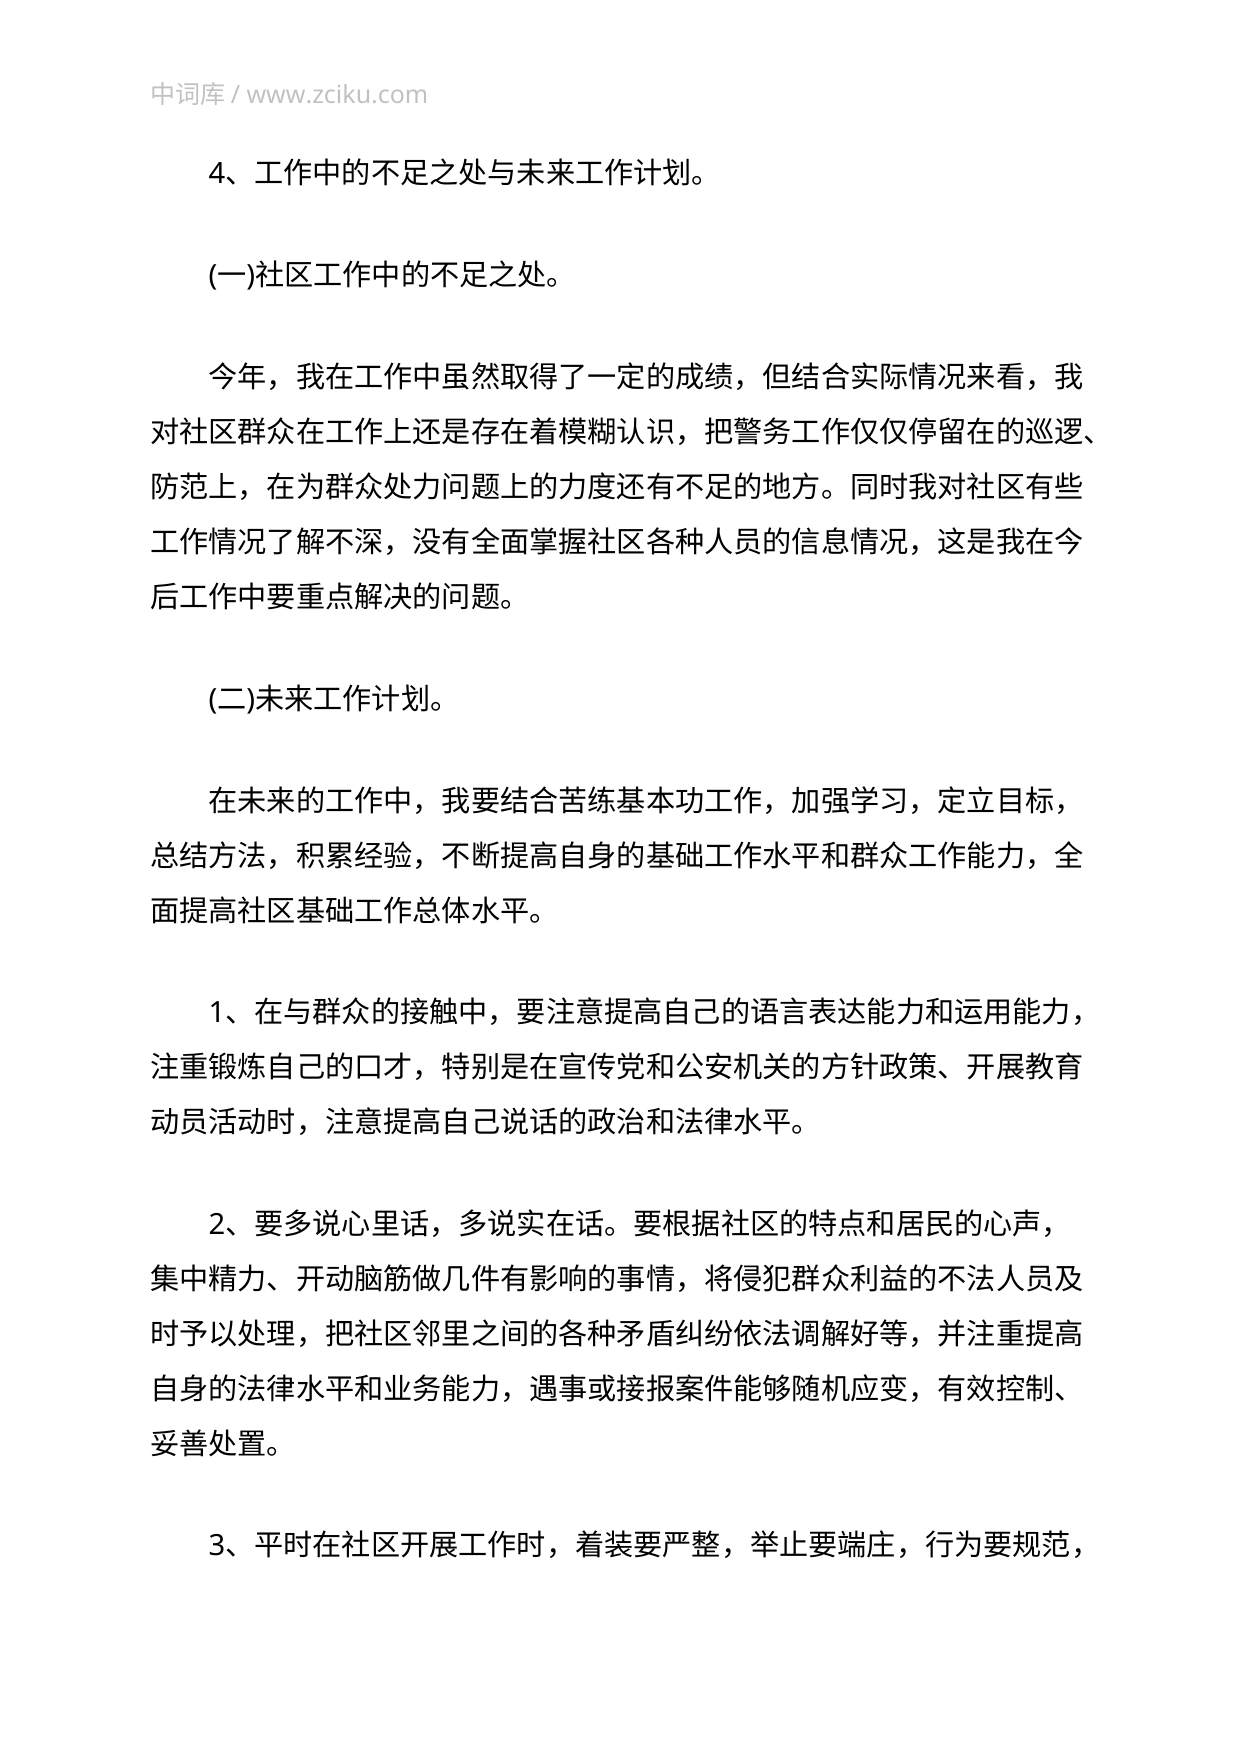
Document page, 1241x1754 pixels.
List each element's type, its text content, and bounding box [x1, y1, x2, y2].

text 在未来的工作中，我要结合苦练基本功工作，加强学习，定立目标，总结方法，积累经验，不断提高自身的基础工作水平和群众工作能力，全面提高社区基础工作总体水平。 [150, 777, 1090, 929]
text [150, 1522, 1090, 1564]
text 4、工作中的不足之处与未来工作计划。 [150, 150, 1090, 192]
text 今年，我在工作中虽然取得了一定的成绩，但结合实际情况来看，我对社区群众在工作上还是存在着模糊认识，把警务工作仅仅停留在的巡逻、防范上，在为群众处力问题上的力度还有不足的地方。同时我对社区有些工作情况了解不深，没有全面掌握社区各种人员的信息情况，这是我在今后工作中要重点解决的问题。 [150, 354, 1090, 616]
text (二)未来工作计划。 [150, 675, 1090, 718]
text 2、要多说心里话，多说实在话。要根据社区的特点和居民的心声，集中精力、开动脑筋做几件有影响的事情，将侵犯群众利益的不法人员及时予以处理，把社区邻里之间的各种矛盾纠纷依法调解好等，并注重提高自身的法律水平和业务能力，遇事或接报案件能够随机应变，有效控制、妥善处置。 [150, 1201, 1090, 1462]
text (一)社区工作中的不足之处。 [150, 252, 1090, 294]
text 1、在与群众的接触中，要注意提高自己的语言表达能力和运用能力，注重锻炼自己的口才，特别是在宣传党和公安机关的方针政策、开展教育动员活动时，注意提高自己说话的政治和法律水平。 [150, 989, 1090, 1141]
